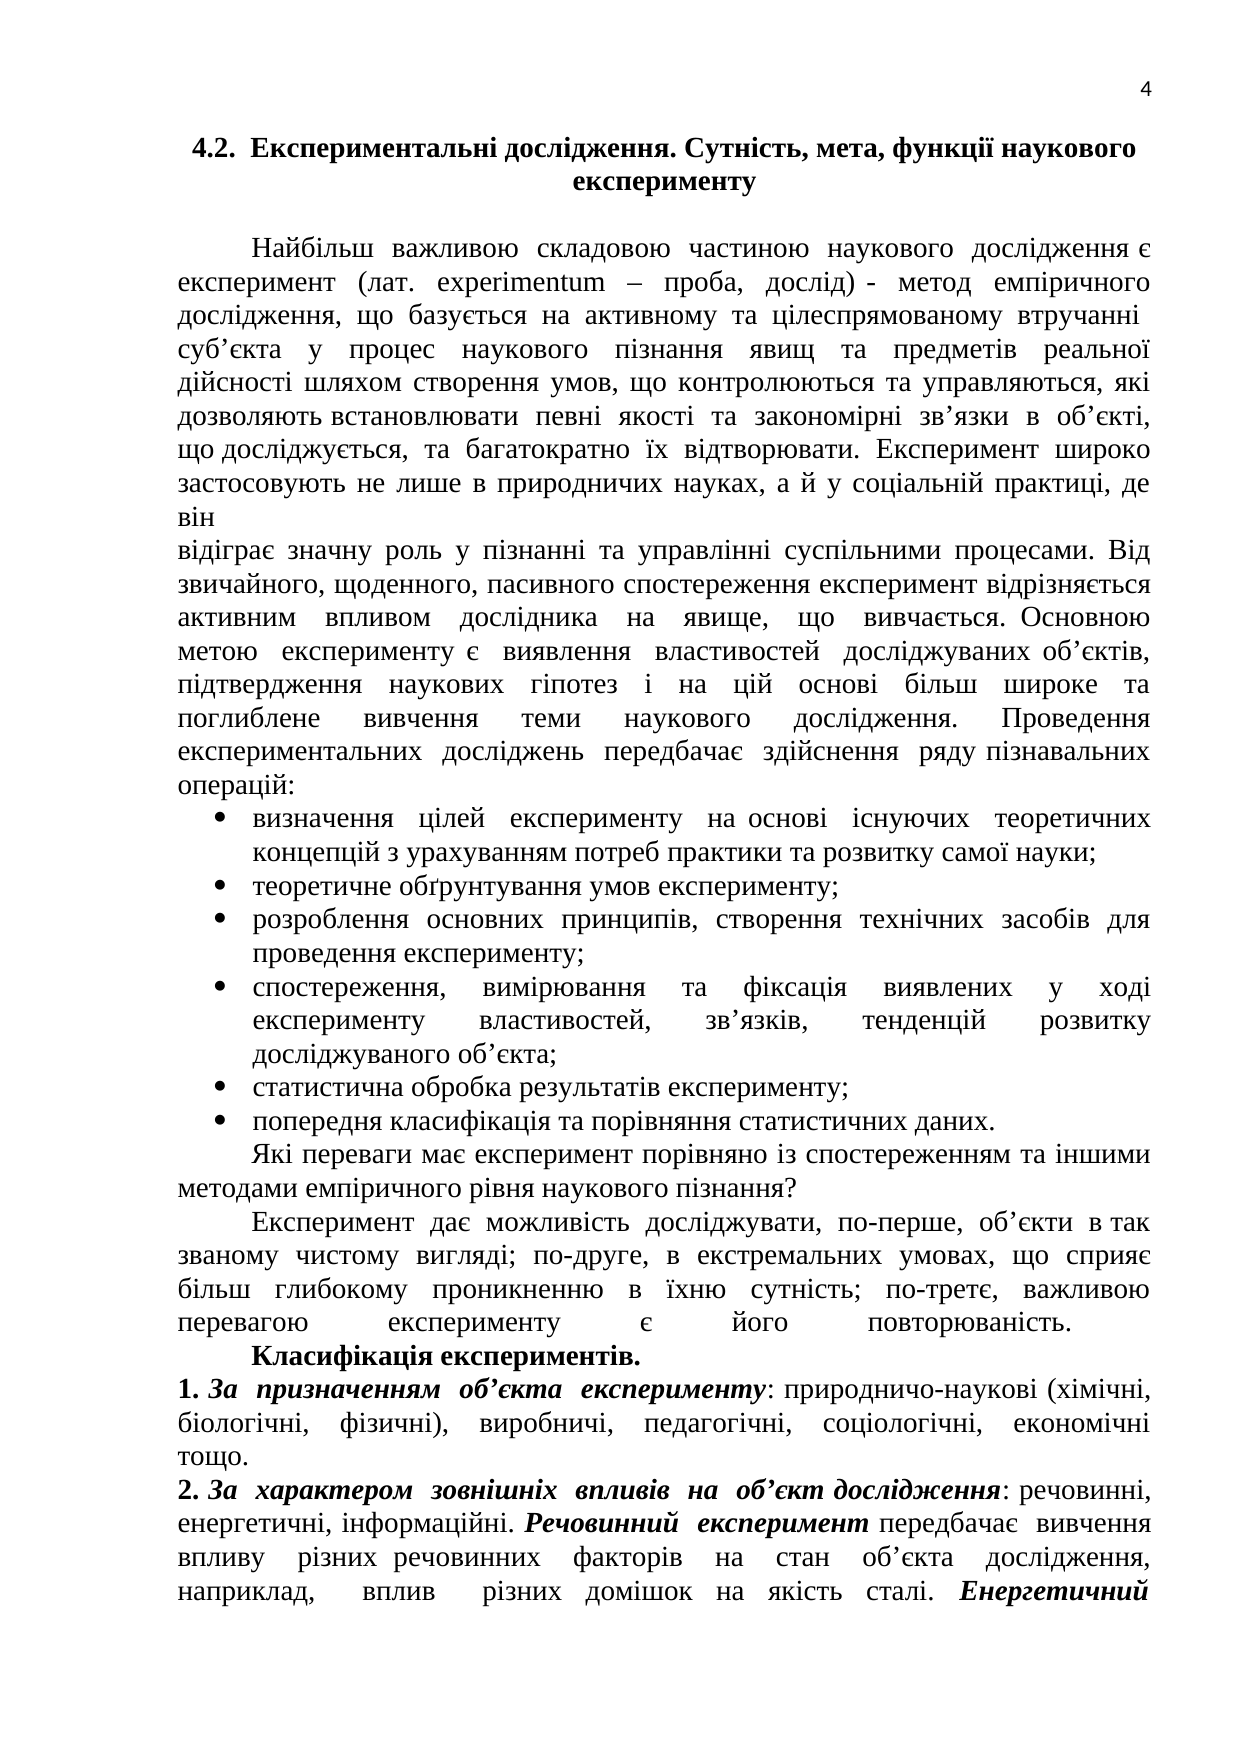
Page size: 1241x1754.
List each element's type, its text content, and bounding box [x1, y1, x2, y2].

text Які переваги має експеримент порівняно із спостереженням та іншими методами емпіричного рівня наукового пізнання? [177, 1137, 1152, 1204]
text суб’єкта у процес наукового пізнання явищ та предметів реальної дійсності шляхом створення умов, що контролюються та управляються, які дозволяють встановлювати певні якості та закономірні зв’язки в об’єкті, що досліджується, та багатократно їх відтворювати. Експеримент широко застосовують не лише в природничих науках, а й у соціальній практиці, де він [177, 331, 1152, 532]
text Найбільш важливою складовою частиною наукового дослідження є експеримент (лат. experimentum – проба, дослід) - метод емпіричного дослідження, що базується на активному та цілеспрямованому втручанні [177, 230, 1152, 331]
text відіграє значну роль у пізнанні та управлінні суспільними процесами. Від звичайного, щоденного, пасивного спостереження експеримент відрізняється активним впливом дослідника на явище, що вивчається. Основною метою експерименту є виявлення властивостей досліджуваних об’єктів, підтвердження наукових гіпотез і на цій основі більш широке та поглиблене вивчення теми наукового дослідження. Проведення експериментальних досліджень передбачає здійснення ряду пізнавальних операцій: [177, 532, 1152, 801]
list спостереження, вимірювання та фіксація виявлених у ході експерименту властивостей, зв’язків, тенденцій розвитку досліджуваного об’єкта; [215, 969, 1152, 1069]
text 4.2. Експериментальні дослідження. Сутність, мета, функції наукового експерименту [177, 130, 1152, 197]
list визначення цілей експерименту на основі існуючих теоретичних концепцій з урахуванням потреб практики та розвитку самої науки; [215, 801, 1152, 868]
list статистична обробка результатів експерименту; [215, 1069, 1152, 1103]
list теоретичне обґрунтування умов експерименту; [215, 868, 1152, 901]
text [177, 1472, 1152, 1606]
text 1. За призначенням об’єкта експерименту: природничо-наукові (хімічні, біологічні, фізичні), виробничі, педагогічні, соціологічні, економічні тощо. [177, 1371, 1152, 1472]
list попередня класифікація та порівняння статистичних даних. [215, 1103, 1152, 1137]
text Експеримент дає можливість досліджувати, по-перше, об’єкти в так званому чистому вигляді; по-друге, в екстремальних умовах, що сприяє більш глибокому проникненню в їхню сутність; по-третє, важливою перевагою експерименту є його повторюваність. Класифікація експериментів. [177, 1204, 1152, 1371]
list розроблення основних принципів, створення технічних засобів для проведення експерименту; [215, 901, 1152, 969]
